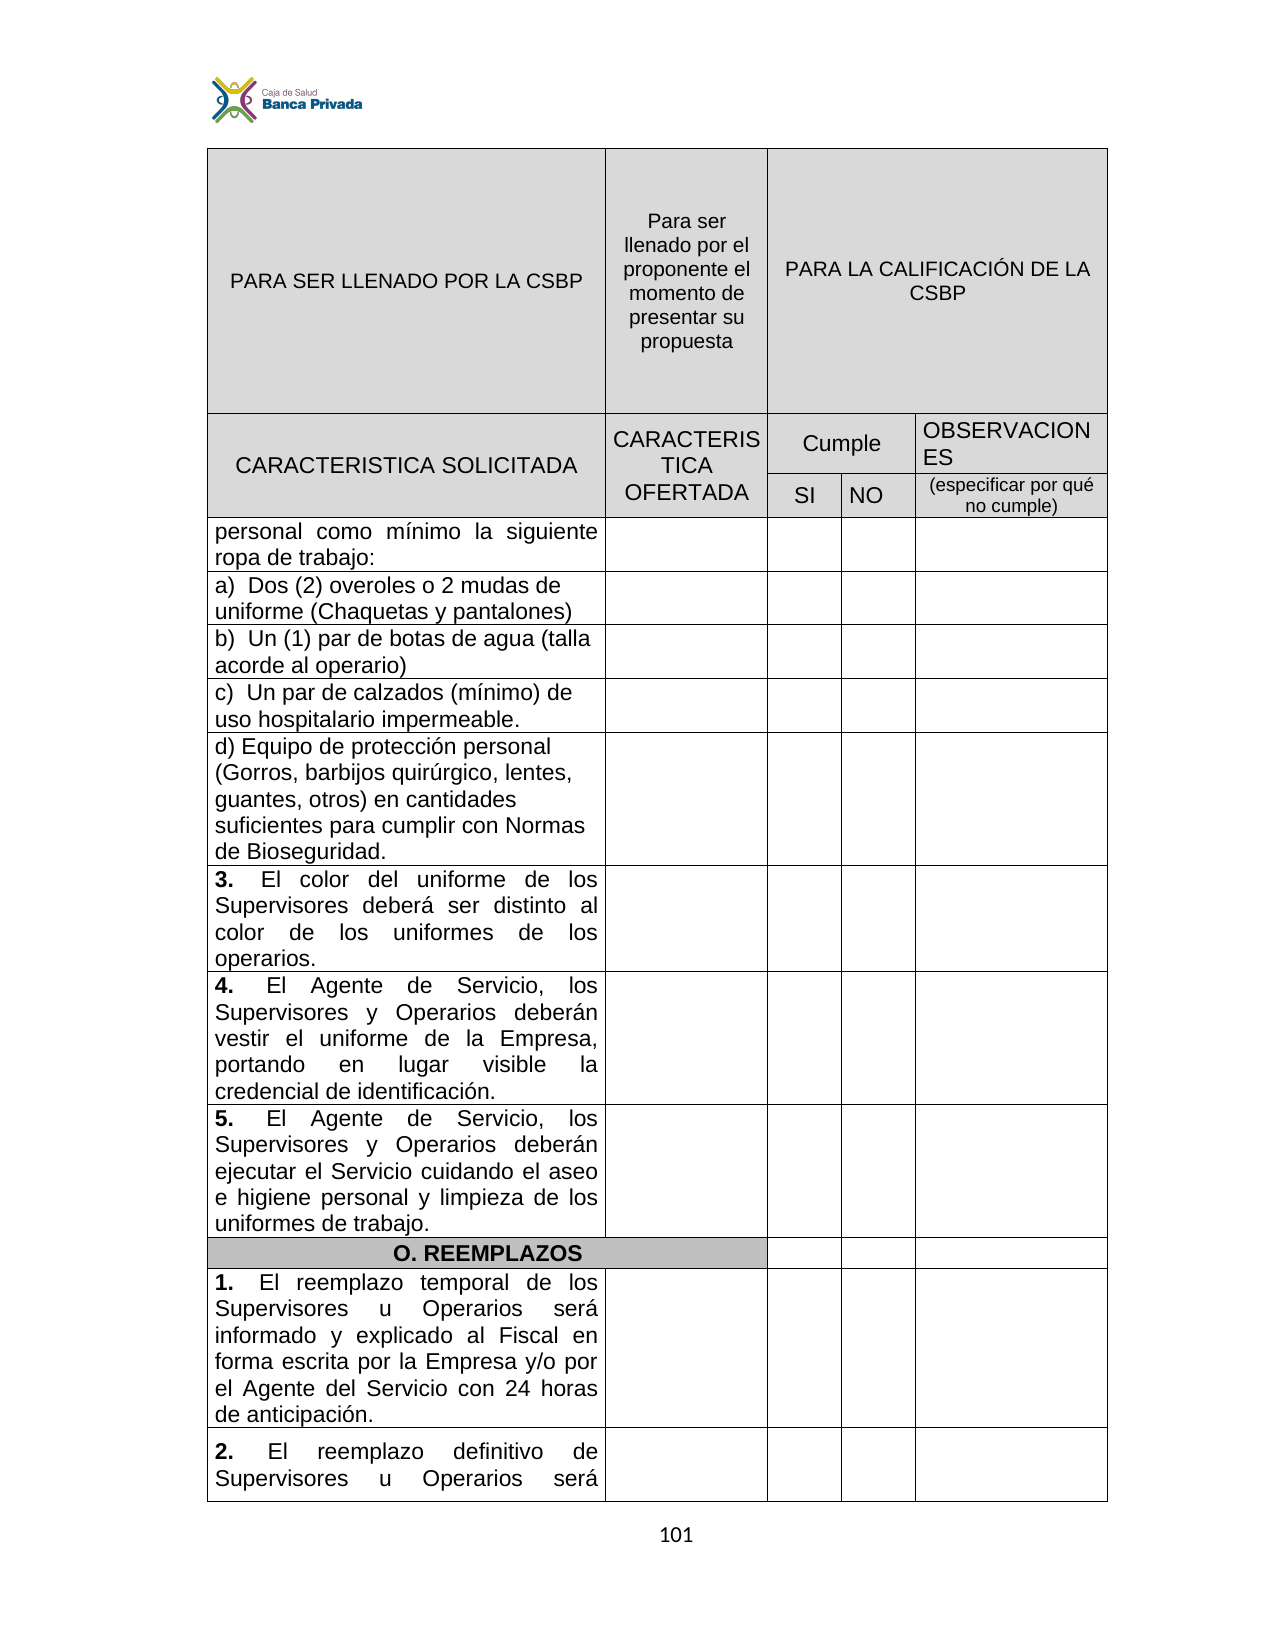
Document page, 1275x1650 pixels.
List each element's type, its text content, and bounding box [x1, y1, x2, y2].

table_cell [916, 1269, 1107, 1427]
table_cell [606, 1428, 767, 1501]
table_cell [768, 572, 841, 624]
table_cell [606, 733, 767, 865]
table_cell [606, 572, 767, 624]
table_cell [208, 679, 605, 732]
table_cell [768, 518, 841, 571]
table_cell NO [842, 474, 915, 517]
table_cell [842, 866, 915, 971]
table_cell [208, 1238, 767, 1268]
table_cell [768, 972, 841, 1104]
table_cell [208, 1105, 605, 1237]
table_cell (especificar por qué no cumple) [916, 474, 1107, 517]
table_cell SI [768, 474, 841, 517]
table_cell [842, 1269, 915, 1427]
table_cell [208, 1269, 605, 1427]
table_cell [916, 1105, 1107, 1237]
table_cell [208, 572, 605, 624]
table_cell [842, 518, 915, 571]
table_header PARA SER LLENADO POR LA CSBP [208, 149, 605, 413]
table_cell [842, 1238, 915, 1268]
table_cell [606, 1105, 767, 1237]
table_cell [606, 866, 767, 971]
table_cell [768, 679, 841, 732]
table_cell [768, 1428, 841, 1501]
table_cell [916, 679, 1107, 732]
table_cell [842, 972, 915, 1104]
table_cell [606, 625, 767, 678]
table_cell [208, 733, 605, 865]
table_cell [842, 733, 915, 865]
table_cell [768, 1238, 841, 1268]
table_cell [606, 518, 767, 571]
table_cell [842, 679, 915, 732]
table_header PARA LA CALIFICACIÓN DE LA CSBP [768, 149, 1107, 413]
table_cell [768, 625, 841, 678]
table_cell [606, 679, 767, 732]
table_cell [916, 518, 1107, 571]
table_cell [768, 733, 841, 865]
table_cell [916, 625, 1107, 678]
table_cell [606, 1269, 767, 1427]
table_cell CARACTERISTICA SOLICITADA [208, 414, 605, 517]
table_cell OBSERVACIONES [916, 414, 1107, 473]
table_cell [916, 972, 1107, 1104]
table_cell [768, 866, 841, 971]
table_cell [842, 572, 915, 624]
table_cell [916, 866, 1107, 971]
table_header Para ser llenado por el proponente el momento de presentar su propuesta [606, 149, 767, 413]
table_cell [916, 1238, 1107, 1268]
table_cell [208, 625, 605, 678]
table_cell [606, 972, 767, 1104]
table_cell CARACTERISTICA OFERTADA [606, 414, 767, 517]
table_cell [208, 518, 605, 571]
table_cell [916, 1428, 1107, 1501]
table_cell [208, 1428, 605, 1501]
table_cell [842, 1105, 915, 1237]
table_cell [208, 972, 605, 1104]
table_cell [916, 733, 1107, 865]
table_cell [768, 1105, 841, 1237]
table_cell Cumple [768, 414, 915, 473]
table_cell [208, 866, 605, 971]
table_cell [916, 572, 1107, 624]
picture [206, 73, 369, 128]
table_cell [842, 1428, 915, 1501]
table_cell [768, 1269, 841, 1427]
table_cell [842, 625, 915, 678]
